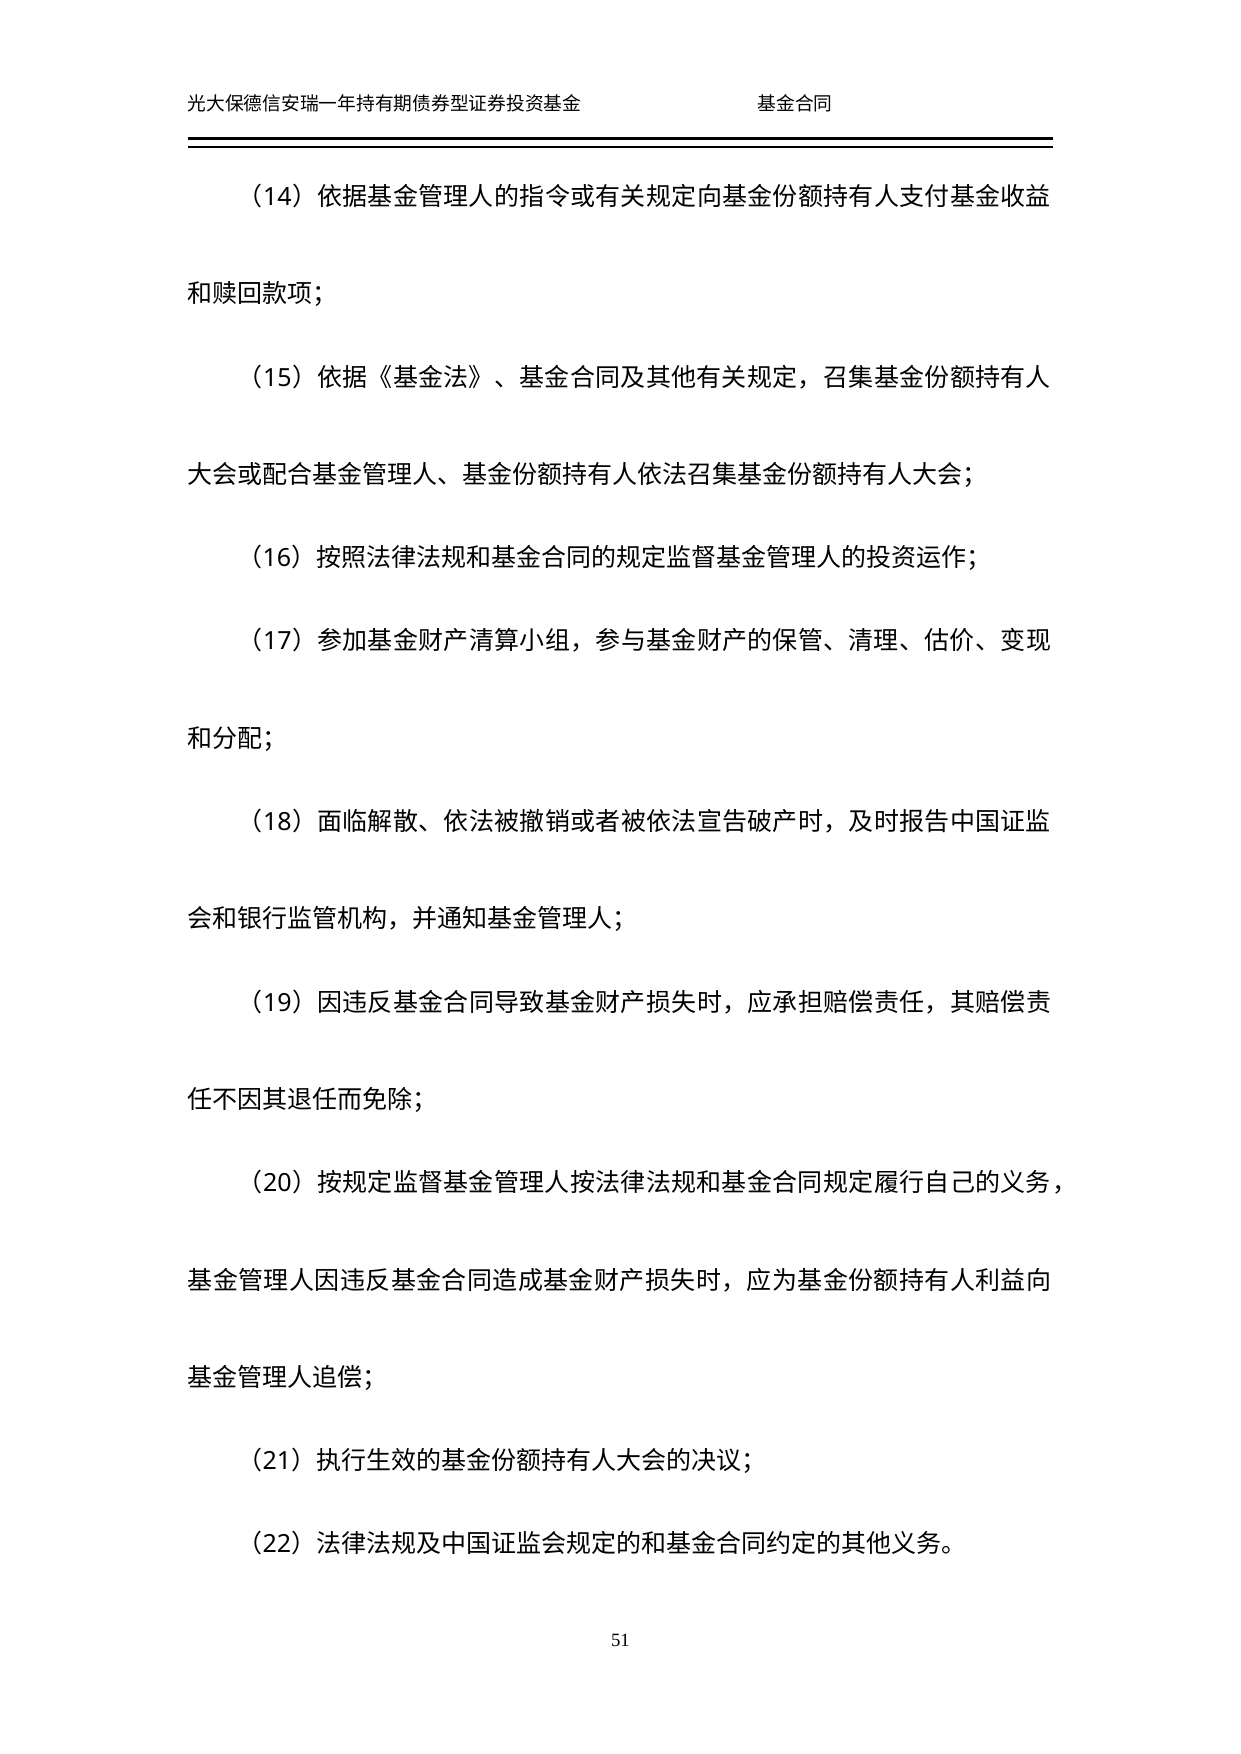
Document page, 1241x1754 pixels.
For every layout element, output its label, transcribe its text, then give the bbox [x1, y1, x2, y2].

text （19）因违反基金合同导致基金财产损失时，应承担赔偿责任，其赔偿责任不因其退任而免除； [187, 968, 1053, 1130]
text （22）法律法规及中国证监会规定的和基金合同约定的其他义务。 [187, 1509, 1053, 1574]
text （15）依据《基金法》、基金合同及其他有关规定，召集基金份额持有人大会或配合基金管理人、基金份额持有人依法召集基金份额持有人大会； [187, 343, 1053, 505]
text （17）参加基金财产清算小组，参与基金财产的保管、清理、估价、变现和分配； [187, 606, 1053, 769]
text （16）按照法律法规和基金合同的规定监督基金管理人的投资运作； [187, 523, 1053, 588]
text （14）依据基金管理人的指令或有关规定向基金份额持有人支付基金收益和赎回款项； [187, 162, 1053, 324]
text （21）执行生效的基金份额持有人大会的决议； [187, 1426, 1053, 1491]
text （18）面临解散、依法被撤销或者被依法宣告破产时，及时报告中国证监会和银行监管机构，并通知基金管理人； [187, 787, 1053, 949]
text （20）按规定监督基金管理人按法律法规和基金合同规定履行自己的义务，基金管理人因违反基金合同造成基金财产损失时，应为基金份额持有人利益向基金管理人追偿； [187, 1148, 1053, 1408]
